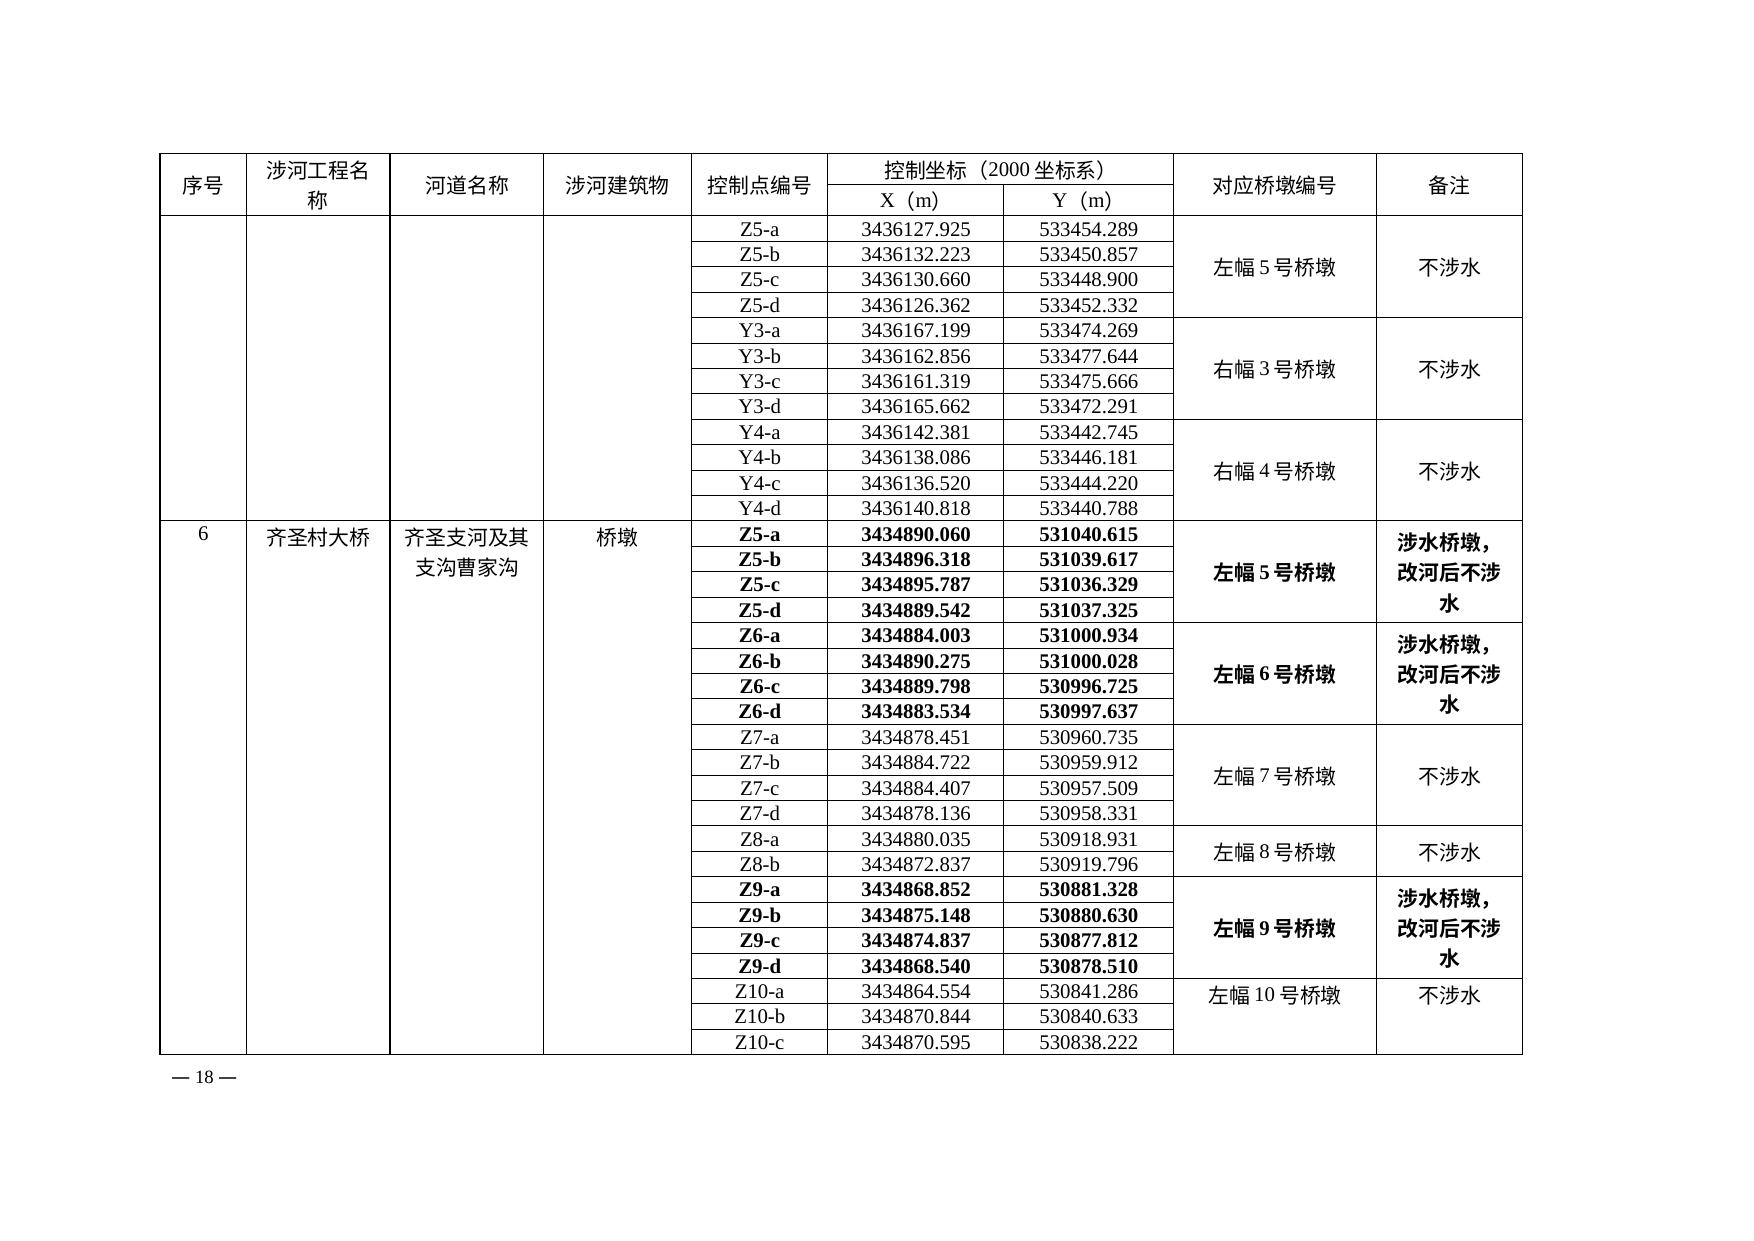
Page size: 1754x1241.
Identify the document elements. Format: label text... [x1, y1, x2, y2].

table_cell 3434878.136 [828, 801, 1003, 825]
table_cell 530957.509 [1004, 776, 1173, 800]
table_cell 3436132.223 [828, 242, 1003, 266]
table_cell 533444.220 [1004, 471, 1173, 495]
table_header 对应桥墩编号 [1174, 154, 1376, 215]
table_cell 530996.725 [1004, 674, 1173, 698]
table_cell 3434889.542 [828, 598, 1003, 622]
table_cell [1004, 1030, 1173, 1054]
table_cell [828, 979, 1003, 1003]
table_cell 3434884.722 [828, 750, 1003, 774]
table_header 河道名称 [391, 154, 543, 215]
table_cell 533452.332 [1004, 293, 1173, 317]
table_header 序号 [161, 154, 246, 215]
table_cell 左幅7号桥墩 [1174, 725, 1376, 825]
table_cell 左幅5号桥墩 [1174, 216, 1376, 317]
table_cell 3436162.856 [828, 344, 1003, 368]
table_cell Z8-a [692, 826, 827, 851]
table_cell 3434890.275 [828, 649, 1003, 673]
table_cell 533454.289 [1004, 216, 1173, 241]
table_cell 齐圣支河及其支沟曹家沟 [391, 521, 543, 1054]
table_cell 530877.812 [1004, 928, 1173, 952]
table_cell 3434883.534 [828, 699, 1003, 724]
table_cell 3436140.818 [828, 496, 1003, 520]
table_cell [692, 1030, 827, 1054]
table_cell 涉水桥墩，改河后不涉水 [1377, 623, 1522, 724]
table_cell 530880.630 [1004, 903, 1173, 927]
table_cell Z5-c [692, 572, 827, 597]
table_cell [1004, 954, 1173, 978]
table_cell Y3-c [692, 369, 827, 393]
table_cell Y3-d [692, 394, 827, 419]
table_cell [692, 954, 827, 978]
table_cell Y（m） [1004, 185, 1173, 215]
table_cell Z5-d [692, 598, 827, 622]
table_cell 3434884.407 [828, 776, 1003, 800]
table_header 涉河工程名称 [247, 154, 389, 215]
table_cell Z7-d [692, 801, 827, 825]
table_cell 左幅8号桥墩 [1174, 826, 1376, 876]
table_cell Y3-a [692, 318, 827, 342]
table_cell 533448.900 [1004, 267, 1173, 292]
table_cell 左幅5号桥墩 [1174, 521, 1376, 622]
table_cell Y4-a [692, 420, 827, 444]
table_cell Z7-a [692, 725, 827, 749]
table_cell 3436167.199 [828, 318, 1003, 342]
table_cell 531039.617 [1004, 547, 1173, 571]
table_cell Z6-b [692, 649, 827, 673]
table_cell 不涉水 [1377, 318, 1522, 419]
table_cell Z5-c [692, 267, 827, 292]
table_cell 530997.637 [1004, 699, 1173, 724]
table_cell 533472.291 [1004, 394, 1173, 419]
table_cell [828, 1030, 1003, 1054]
table_cell 6 [161, 521, 246, 1054]
table_header 备注 [1377, 154, 1522, 215]
table_cell Z5-b [692, 547, 827, 571]
table_header 控制坐标（2000坐标系） [828, 154, 1173, 184]
table_cell 涉水桥墩，改河后不涉水 [1377, 521, 1522, 622]
table_cell Z5-a [692, 521, 827, 546]
table_cell 3436126.362 [828, 293, 1003, 317]
table_cell 531036.329 [1004, 572, 1173, 597]
table_cell Z6-d [692, 699, 827, 724]
table_cell Y4-b [692, 445, 827, 469]
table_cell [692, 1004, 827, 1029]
table_cell 530919.796 [1004, 852, 1173, 876]
table_cell 3434884.003 [828, 623, 1003, 647]
table_cell 不涉水 [1377, 420, 1522, 520]
table_cell Z6-a [692, 623, 827, 647]
table_cell 3436136.520 [828, 471, 1003, 495]
table_cell 533442.745 [1004, 420, 1173, 444]
table_cell 533475.666 [1004, 369, 1173, 393]
table_cell 530960.735 [1004, 725, 1173, 749]
table_cell 3434896.318 [828, 547, 1003, 571]
table_cell Z7-b [692, 750, 827, 774]
table_cell 530959.912 [1004, 750, 1173, 774]
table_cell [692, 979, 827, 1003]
table_cell 3436161.319 [828, 369, 1003, 393]
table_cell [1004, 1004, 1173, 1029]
table_cell Z5-a [692, 216, 827, 241]
table_cell 3434880.035 [828, 826, 1003, 851]
table_cell Z5-d [692, 293, 827, 317]
table_cell 桥墩 [544, 521, 691, 1054]
table_cell 3436165.662 [828, 394, 1003, 419]
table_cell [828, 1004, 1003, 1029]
table_cell 3434872.837 [828, 852, 1003, 876]
table_cell 531000.028 [1004, 649, 1173, 673]
table_cell 530918.931 [1004, 826, 1173, 851]
table_cell 3436127.925 [828, 216, 1003, 241]
table_cell 3434874.837 [828, 928, 1003, 952]
table_cell 533446.181 [1004, 445, 1173, 469]
table_cell 涉水桥墩，改河后不涉水 [1377, 877, 1522, 978]
table_cell 3436142.381 [828, 420, 1003, 444]
table_cell 左幅6号桥墩 [1174, 623, 1376, 724]
table_cell 3436130.660 [828, 267, 1003, 292]
table_header 控制点编号 [692, 154, 827, 215]
table_cell 3434875.148 [828, 903, 1003, 927]
table_cell Y4-c [692, 471, 827, 495]
table_cell 533440.788 [1004, 496, 1173, 520]
table_cell Z6-c [692, 674, 827, 698]
table_cell 右幅4号桥墩 [1174, 420, 1376, 520]
table_cell Z9-b [692, 903, 827, 927]
table_cell 3434878.451 [828, 725, 1003, 749]
table_cell 3434890.060 [828, 521, 1003, 546]
table_cell Y3-b [692, 344, 827, 368]
table_cell 533450.857 [1004, 242, 1173, 266]
table_cell 3434889.798 [828, 674, 1003, 698]
table_cell Z9-c [692, 928, 827, 952]
table_cell 3434895.787 [828, 572, 1003, 597]
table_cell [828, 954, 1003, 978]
table_cell 齐圣村大桥 [247, 521, 389, 1054]
table_cell Y4-d [692, 496, 827, 520]
table_cell X（m） [828, 185, 1003, 215]
table_cell 不涉水 [1377, 826, 1522, 876]
table_cell 530881.328 [1004, 877, 1173, 902]
table_cell 533477.644 [1004, 344, 1173, 368]
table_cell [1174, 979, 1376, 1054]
table_cell 530958.331 [1004, 801, 1173, 825]
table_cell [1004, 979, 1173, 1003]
table_cell 533474.269 [1004, 318, 1173, 342]
table_cell Z7-c [692, 776, 827, 800]
table_cell 531040.615 [1004, 521, 1173, 546]
table_cell 左幅9号桥墩 [1174, 877, 1376, 978]
table_cell Z8-b [692, 852, 827, 876]
table_cell Z5-b [692, 242, 827, 266]
table_cell 3434868.852 [828, 877, 1003, 902]
table_cell 不涉水 [1377, 725, 1522, 825]
table_cell 不涉水 [1377, 216, 1522, 317]
table_cell 531000.934 [1004, 623, 1173, 647]
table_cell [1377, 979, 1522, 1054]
table_cell Z9-a [692, 877, 827, 902]
table_cell 右幅3号桥墩 [1174, 318, 1376, 419]
table_header 涉河建筑物 [544, 154, 691, 215]
table_cell 531037.325 [1004, 598, 1173, 622]
table_cell 3436138.086 [828, 445, 1003, 469]
